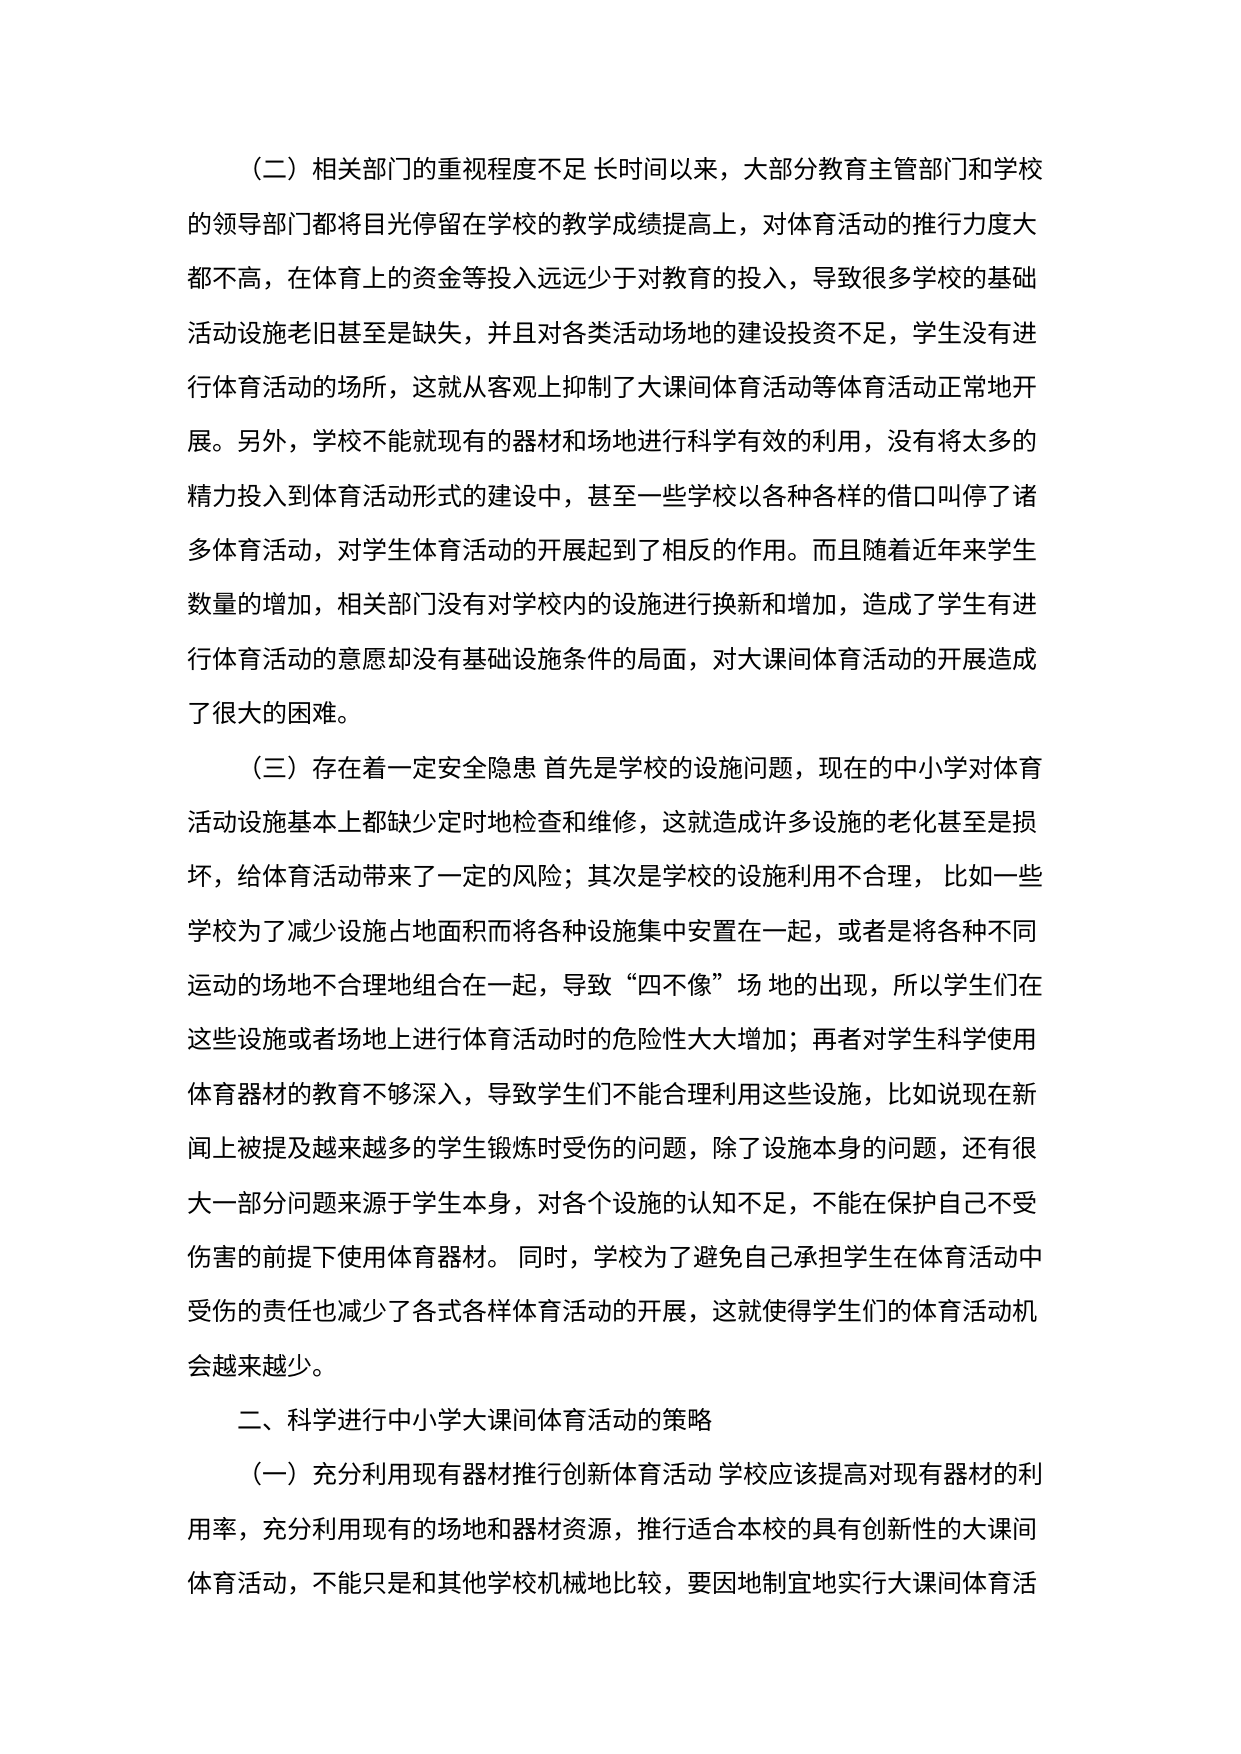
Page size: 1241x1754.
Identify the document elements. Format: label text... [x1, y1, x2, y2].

text 二、科学进行中小学大课间体育活动的策略 [187, 1401, 1053, 1437]
text （三）存在着一定安全隐患 首先是学校的设施问题，现在的中小学对体育活动设施基本上都缺少定时地检查和维修，这就造成许多设施的老化甚至是损坏，给体育活动带来了一定的风险；其次是学校的设施利用不合理， 比如一些学校为了减少设施占地面积而将各种设施集中安置在一起，或者是将各种不同运动的场地不合理地组合在一起，导致“四不像”场 地的出现，所以学生们在这些设施或者场地上进行体育活动时的危险性大大增加；再者对学生科学使用体育器材的教育不够深入，导致学生们不能合理利用这些设施，比如说现在新闻上被提及越来越多的学生锻炼时受伤的问题，除了设施本身的问题，还有很大一部分问题来源于学生本身，对各个设施的认知不足，不能在保护自己不受伤害的前提下使用体育器材。 同时，学校为了避免自己承担学生在体育活动中受伤的责任也减少了各式各样体育活动的开展，这就使得学生们的体育活动机会越来越少。 [187, 748, 1053, 1382]
text （二）相关部门的重视程度不足 长时间以来，大部分教育主管部门和学校的领导部门都将目光停留在学校的教学成绩提高上，对体育活动的推行力度大都不高，在体育上的资金等投入远远少于对教育的投入，导致很多学校的基础活动设施老旧甚至是缺失，并且对各类活动场地的建设投资不足，学生没有进行体育活动的场所，这就从客观上抑制了大课间体育活动等体育活动正常地开展。另外，学校不能就现有的器材和场地进行科学有效的利用，没有将太多的精力投入到体育活动形式的建设中，甚至一些学校以各种各样的借口叫停了诸多体育活动，对学生体育活动的开展起到了相反的作用。而且随着近年来学生数量的增加，相关部门没有对学校内的设施进行换新和增加，造成了学生有进行体育活动的意愿却没有基础设施条件的局面，对大课间体育活动的开展造成了很大的困难。 [187, 150, 1053, 730]
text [187, 1455, 1053, 1600]
